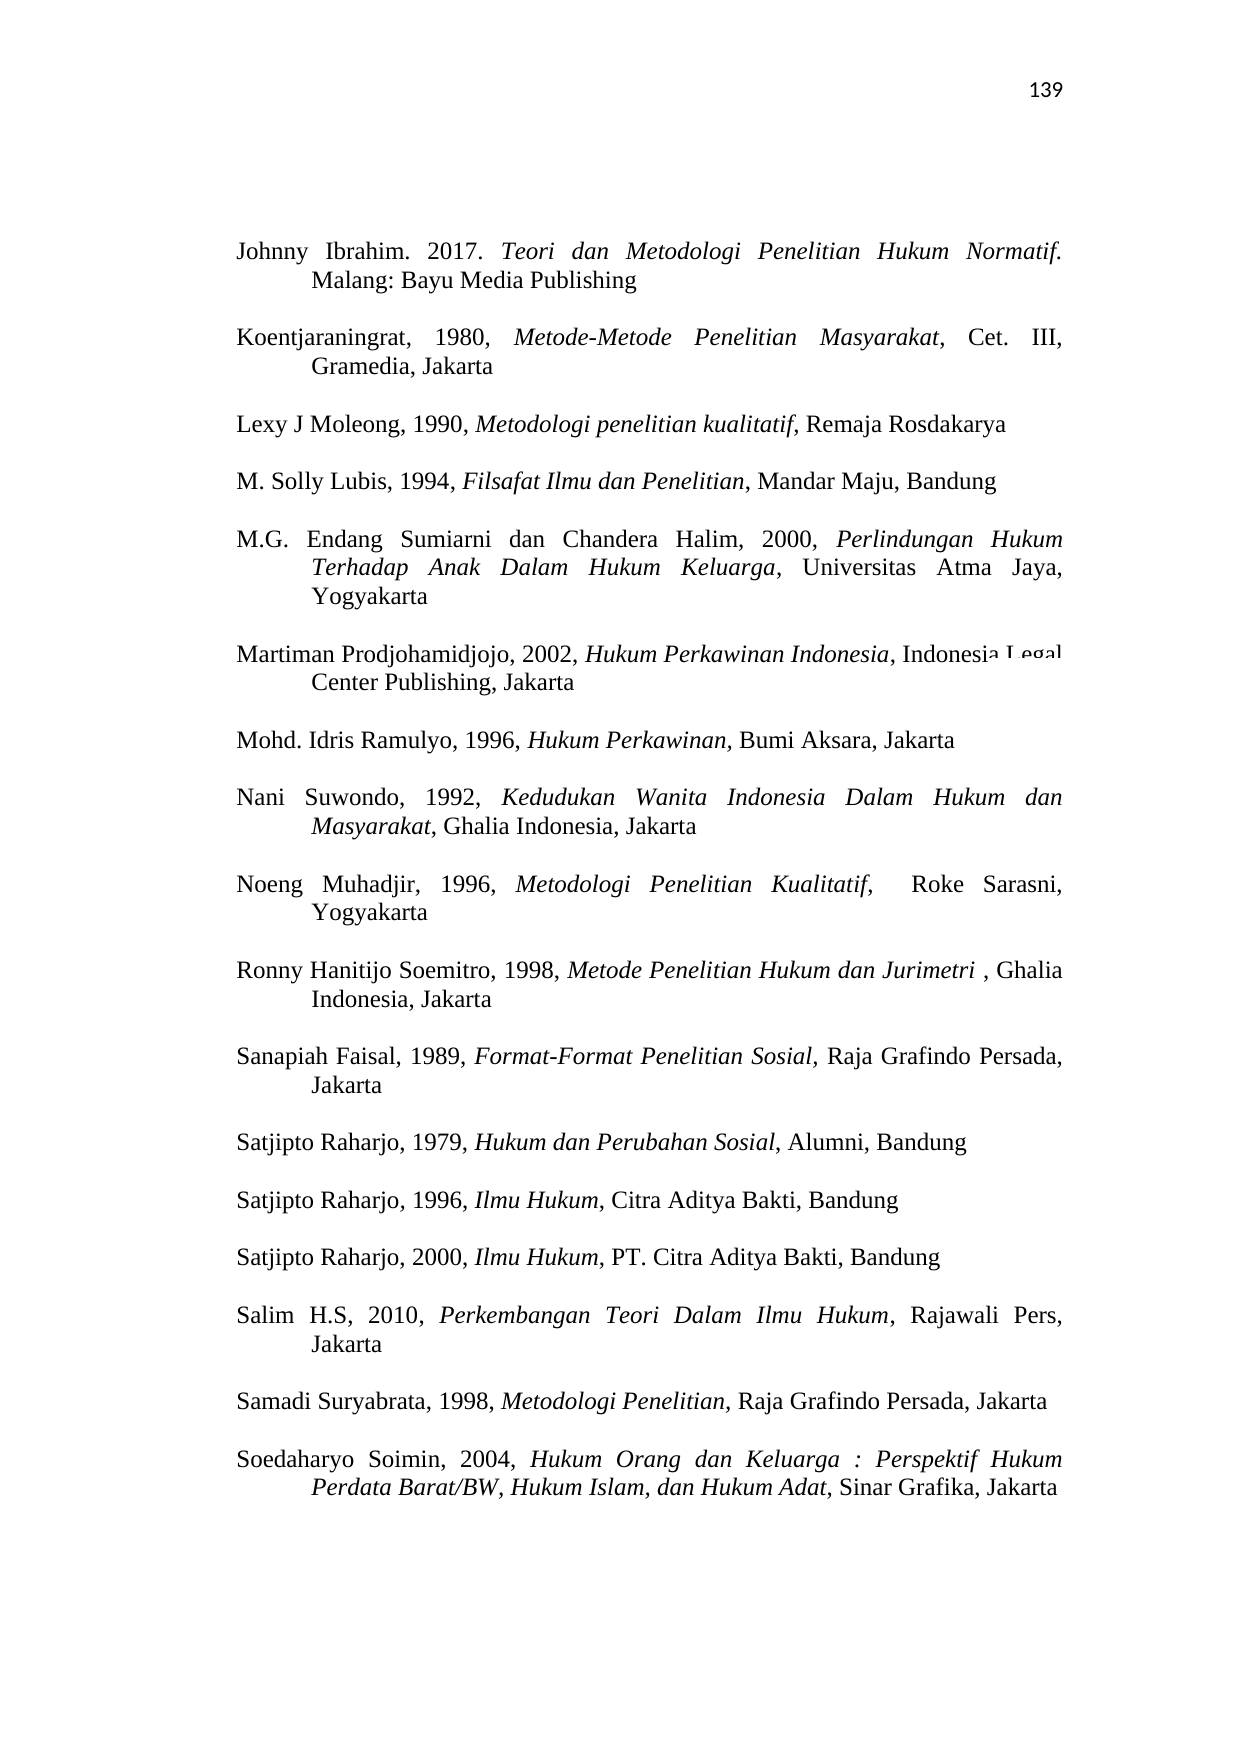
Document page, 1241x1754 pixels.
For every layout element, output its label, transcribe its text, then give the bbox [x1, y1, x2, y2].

text Satjipto Raharjo, 1996, Ilmu Hukum, Citra Aditya Bakti, Bandung [236, 1185, 1063, 1214]
text Satjipto Raharjo, 1979, Hukum dan Perubahan Sosial, Alumni, Bandung [236, 1127, 1063, 1156]
text Mohd. Idris Ramulyo, 1996, Hukum Perkawinan, Bumi Aksara, Jakarta [236, 725, 987, 754]
text Soedaharyo Soimin, 2004, Hukum Orang dan Keluarga : Perspektif Hukum Perdata Barat/BW, Hukum Islam, dan Hukum Adat, Sinar Grafika, Jakarta [236, 1444, 1063, 1501]
text Lexy J Moleong, 1990, Metodologi penelitian kualitatif, Remaja Rosdakarya [236, 409, 1063, 437]
text M. Solly Lubis, 1994, Filsafat Ilmu dan Penelitian, Mandar Maju, Bandung [236, 466, 1063, 495]
text Koentjaraningrat, 1980, Metode-Metode Penelitian Masyarakat, Cet. III, Gramedia, Jakarta [236, 322, 1063, 380]
text Satjipto Raharjo, 2000, Ilmu Hukum, PT. Citra Aditya Bakti, Bandung [236, 1242, 1063, 1271]
text M.G. Endang Sumiarni dan Chandera Halim, 2000, Perlindungan Hukum Terhadap Anak Dalam Hukum Keluarga, Universitas Atma Jaya, Yogyakarta [236, 524, 1063, 610]
text Salim H.S, 2010, Perkembangan Teori Dalam Ilmu Hukum, Rajawali Pers, Jakarta [236, 1300, 1063, 1357]
text Sanapiah Faisal, 1989, Format-Format Penelitian Sosial, Raja Grafindo Persada, Jakarta [236, 1041, 1063, 1099]
text Samadi Suryabrata, 1998, Metodologi Penelitian, Raja Grafindo Persada, Jakarta [236, 1386, 1063, 1415]
text Noeng Muhadjir, 1996, Metodologi Penelitian Kualitatif, Roke Sarasni, Yogyakarta [236, 869, 1063, 926]
text Martiman Prodjohamidjojo, 2002, Hukum Perkawinan Indonesia, Indonesia Legal Center Publishing, Jakarta [236, 639, 1063, 696]
text Johnny Ibrahim. 2017. Teori dan Metodologi Penelitian Hukum Normatif. Malang: Bayu Media Publishing [236, 236, 1063, 294]
text Nani Suwondo, 1992, Kedudukan Wanita Indonesia Dalam Hukum dan Masyarakat, Ghalia Indonesia, Jakarta [236, 782, 1063, 840]
text Ronny Hanitijo Soemitro, 1998, Metode Penelitian Hukum dan Jurimetri , Ghalia Indonesia, Jakarta [236, 955, 1063, 1012]
